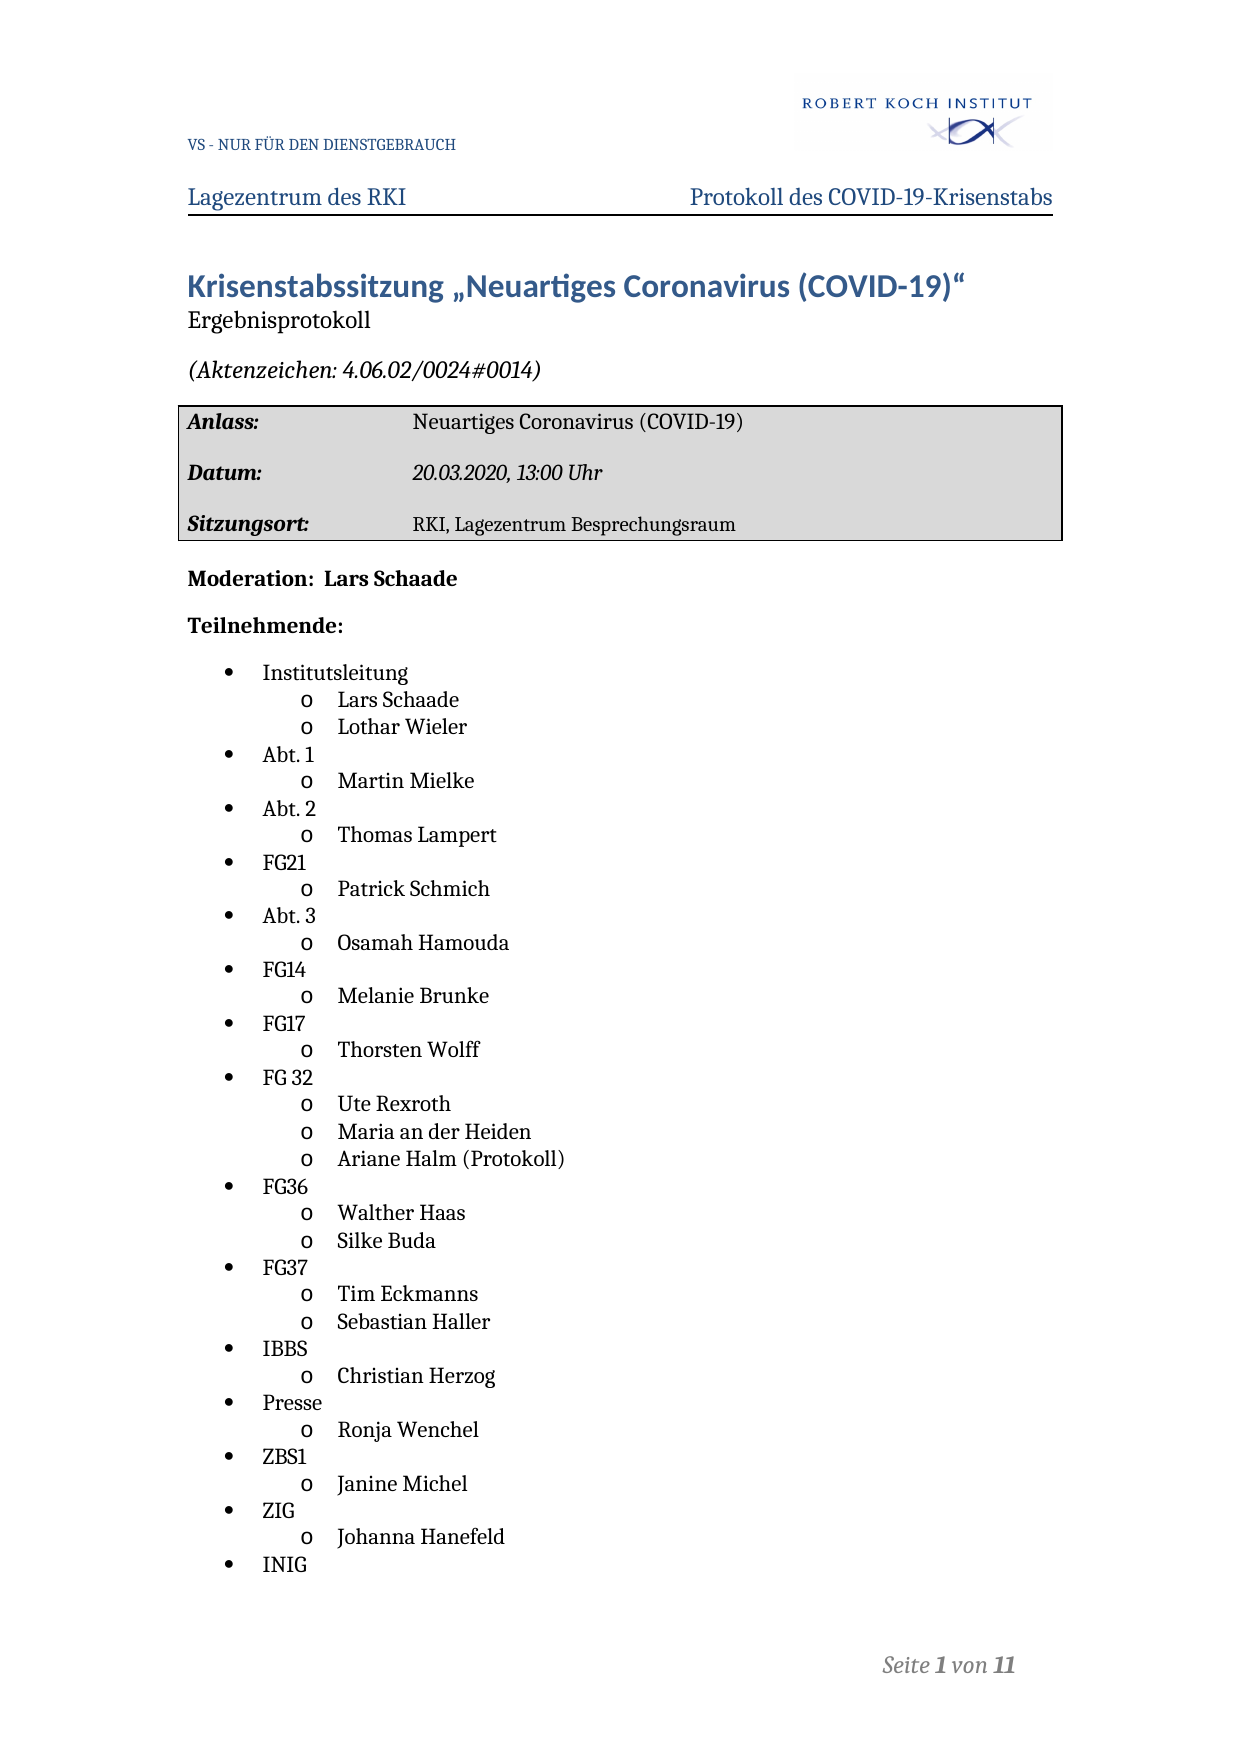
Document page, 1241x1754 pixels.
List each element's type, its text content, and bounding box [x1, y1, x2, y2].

list Silke Buda [300, 1227, 1053, 1255]
text Moderation: Lars Schaade [187, 566, 1053, 592]
text Datum: [179, 456, 1061, 486]
list Institutsleitung [225, 660, 1053, 687]
list Osamah Hamouda [300, 929, 1053, 957]
list Ariane Halm (Protokoll) [300, 1146, 1053, 1173]
text Sitzungsort: [179, 507, 1061, 540]
list Maria an der Heiden [300, 1118, 1053, 1146]
subtitle Krisenstabssitzung „Neuartiges Coronavirus (COVID-19)“ [187, 266, 1053, 306]
list Thomas Lampert [300, 822, 1053, 849]
list ZIG [225, 1498, 1053, 1524]
list Janine Michel [300, 1470, 1053, 1498]
list FG17 [225, 1011, 1053, 1037]
list FG 32 [225, 1065, 1053, 1091]
picture [794, 73, 1053, 151]
list Christian Herzog [300, 1363, 1053, 1390]
list Patrick Schmich [300, 876, 1053, 903]
list Tim Eckmanns [300, 1281, 1053, 1309]
text (Aktenzeichen: 4.06.02/0024#0014) [187, 356, 1053, 384]
text Teilnehmende: [187, 613, 1053, 639]
list Martin Mielke [300, 768, 1053, 795]
text Anlass: [179, 407, 1061, 435]
text Ergebnisprotokoll [187, 306, 1053, 335]
list Melanie Brunke [300, 983, 1053, 1011]
list FG14 [225, 957, 1053, 983]
list IBBS [225, 1336, 1053, 1363]
list FG37 [225, 1255, 1053, 1281]
list INIG [225, 1552, 1053, 1578]
list Presse [225, 1390, 1053, 1416]
list Lothar Wieler [300, 714, 1053, 742]
list Walther Haas [300, 1200, 1053, 1227]
list Ute Rexroth [300, 1091, 1053, 1118]
list Ronja Wenchel [300, 1416, 1053, 1444]
list ZBS1 [225, 1444, 1053, 1470]
list FG36 [225, 1173, 1053, 1200]
list Abt. 2 [225, 795, 1053, 822]
list Johanna Hanefeld [300, 1524, 1053, 1552]
list Lars Schaade [300, 687, 1053, 714]
list Thorsten Wolff [300, 1037, 1053, 1065]
list Sebastian Haller [300, 1309, 1053, 1336]
list Abt. 1 [225, 742, 1053, 768]
list FG21 [225, 849, 1053, 876]
list Abt. 3 [225, 903, 1053, 929]
